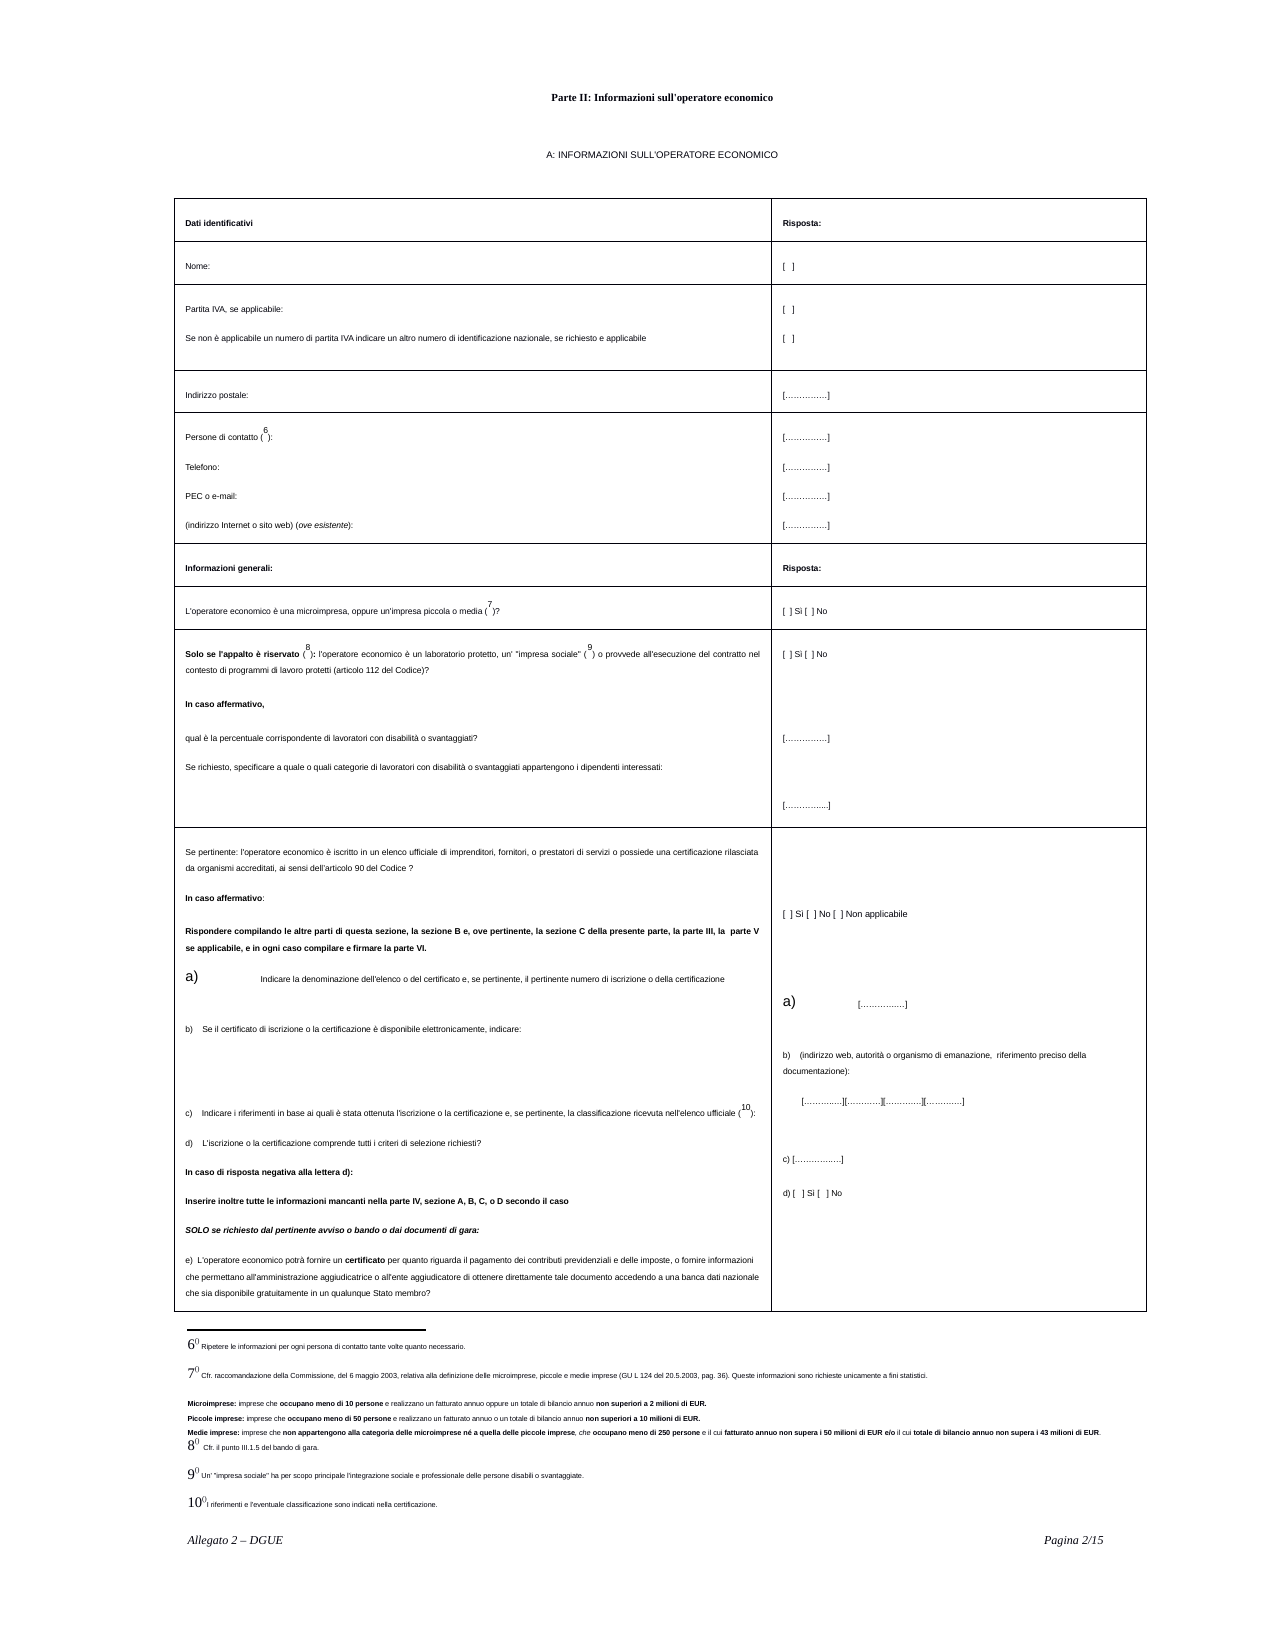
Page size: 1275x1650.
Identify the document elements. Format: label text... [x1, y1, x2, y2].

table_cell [175, 828, 771, 1311]
text A: INFORMAZIONI SULL'OPERATORE ECONOMICO [187, 141, 1137, 160]
table_cell Partita IVA, se applicabile: Se non è applicabile un numero di partita IVA indicare un altro numero di identificazione nazionale, se richiesto e applicabile [175, 285, 771, 369]
table_cell [……………] [772, 371, 1146, 412]
table_header Dati identificativi [175, 199, 771, 241]
table_cell Persone di contatto (): Telefono: PEC o e-mail: (indirizzo Internet o sito web) (ove esistente): [175, 413, 771, 543]
text Parte II: Informazioni sull'operatore economico [187, 82, 1137, 104]
table_cell [……………] [……………] [……………] [……………] [772, 413, 1146, 543]
table_cell Indirizzo postale: [175, 371, 771, 412]
table_cell Risposta: [772, 544, 1146, 586]
table_cell [ ] [772, 242, 1146, 283]
table_cell [ ] Sì [ ] No [……………] […………....] [772, 630, 1146, 827]
table_cell Solo se l'appalto è riservato (): l'operatore economico è un laboratorio protetto, un' "impresa sociale" () o provvede all'esecuzione del contratto nel contesto di programmi di lavoro protetti (articolo 112 del Codice)? In caso affermativo, qual è la percentuale corrispondente di lavoratori con disabilità o svantaggiati? Se richiesto, specificare a quale o quali categorie di lavoratori con disabilità o svantaggiati appartengono i dipendenti interessati: [175, 630, 771, 827]
table_cell L'operatore economico è una microimpresa, oppure un'impresa piccola o media ()? [175, 587, 771, 628]
table_cell Informazioni generali: [175, 544, 771, 586]
table_cell Nome: [175, 242, 771, 283]
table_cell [772, 828, 1146, 1311]
table_header Risposta: [772, 199, 1146, 241]
table_cell [ ] Sì [ ] No [772, 587, 1146, 628]
table_cell [ ] [ ] [772, 285, 1146, 369]
